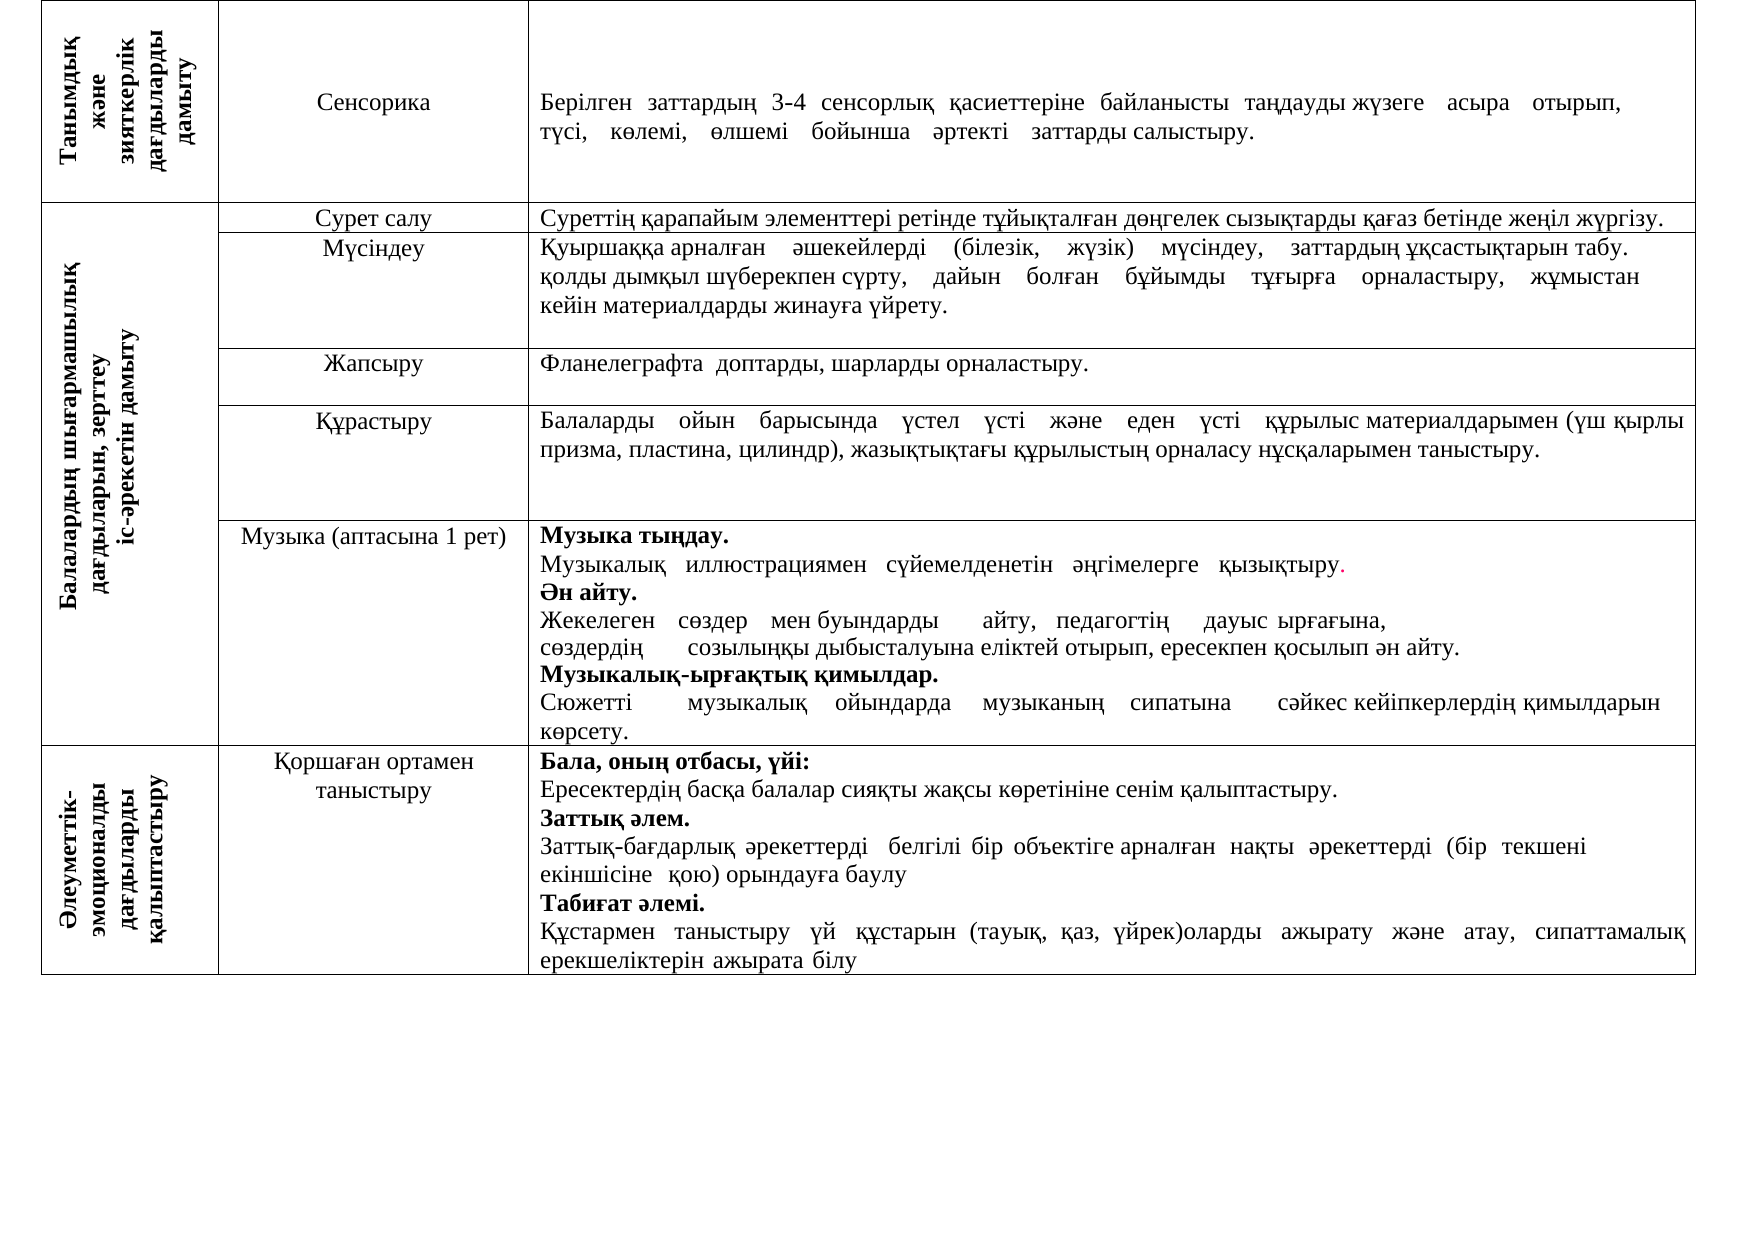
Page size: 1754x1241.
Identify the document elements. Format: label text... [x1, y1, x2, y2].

table_cell Балаларды ойын барысында үстел үсті және еден үсті құрылыс материалдарымен (үш қырлы призма, пластина, цилиндр), жазықтықтағы құрылыстың орналасу нұсқаларымен таныстыру. [529, 406, 1695, 520]
table_cell Бала, оның отбасы, үйі: Ересектердің басқа балалар сияқты жақсы көретініне сенім қалыптастыру. Заттық әлем. Заттық-бағдарлық әрекеттерді белгілі бір объектіге арналған нақты әрекеттерді (бір текшені екіншісіне қою) орындауға баулу Табиғат әлемі. Құстармен таныстыру үй құстарын (тауық, қаз, үйрек)оларды ажырату және атау, сипаттамалық ерекшеліктерін ажырата білу [529, 746, 1695, 974]
table_cell Танымдық және зияткерлік дағдыларды дамыту [42, 1, 218, 202]
table_cell Сурет салу [219, 203, 528, 232]
table_cell Балалардың шығармашылық дағдыларын, зерттеу іс-әрекетін дамыту [42, 203, 218, 745]
table_cell Фланелеграфта доптарды, шарларды орналастыру. [529, 349, 1695, 405]
table_cell Жапсыру [219, 349, 528, 405]
table_cell Берілген заттардың 3-4 сенсорлық қасиеттеріне байланысты таңдауды жүзеге асыра отырып, түсі, көлемі, өлшемі бойынша әртекті заттарды салыстыру. [529, 1, 1695, 202]
table_cell Әлеуметтік-эмоционалды дағдыларды қалыптастыру [42, 746, 218, 974]
table_cell Музыка (аптасына 1 рет) [219, 521, 528, 745]
table_cell Суреттің қарапайым элементтері ретінде тұйықталған дөңгелек сызықтарды қағаз бетінде жеңіл жүргізу. [529, 203, 1695, 232]
table_cell Құрастыру [219, 406, 528, 520]
table_cell Сенсорика [219, 1, 528, 202]
table_cell Мүсіндеу [219, 233, 528, 347]
table_cell Қоршаған ортамен таныстыру [219, 746, 528, 974]
table_cell Қуыршаққа арналған әшекейлерді (білезік, жүзік) мүсіндеу, заттардың ұқсастықтарын табу. қолды дымқыл шүберекпен сүрту, дайын болған бұйымды тұғырға орналастыру, жұмыстан кейін материалдарды жинауға үйрету. [529, 233, 1695, 347]
table_cell Музыка тыңдау. Музыкалық иллюстрациямен сүйемелденетін әңгімелерге қызықтыру. Ән айту. Жекелеген сөздер мен буындарды айту, педагогтің дауыс ырғағына, сөздердің созылыңқы дыбысталуына еліктей отырып, ересекпен қосылып ән айту. Музыкалық-ырғақтық қимылдар. Сюжетті музыкалық ойындарда музыканың сипатына сәйкес кейіпкерлердің қимылдарын көрсету. [529, 521, 1695, 745]
